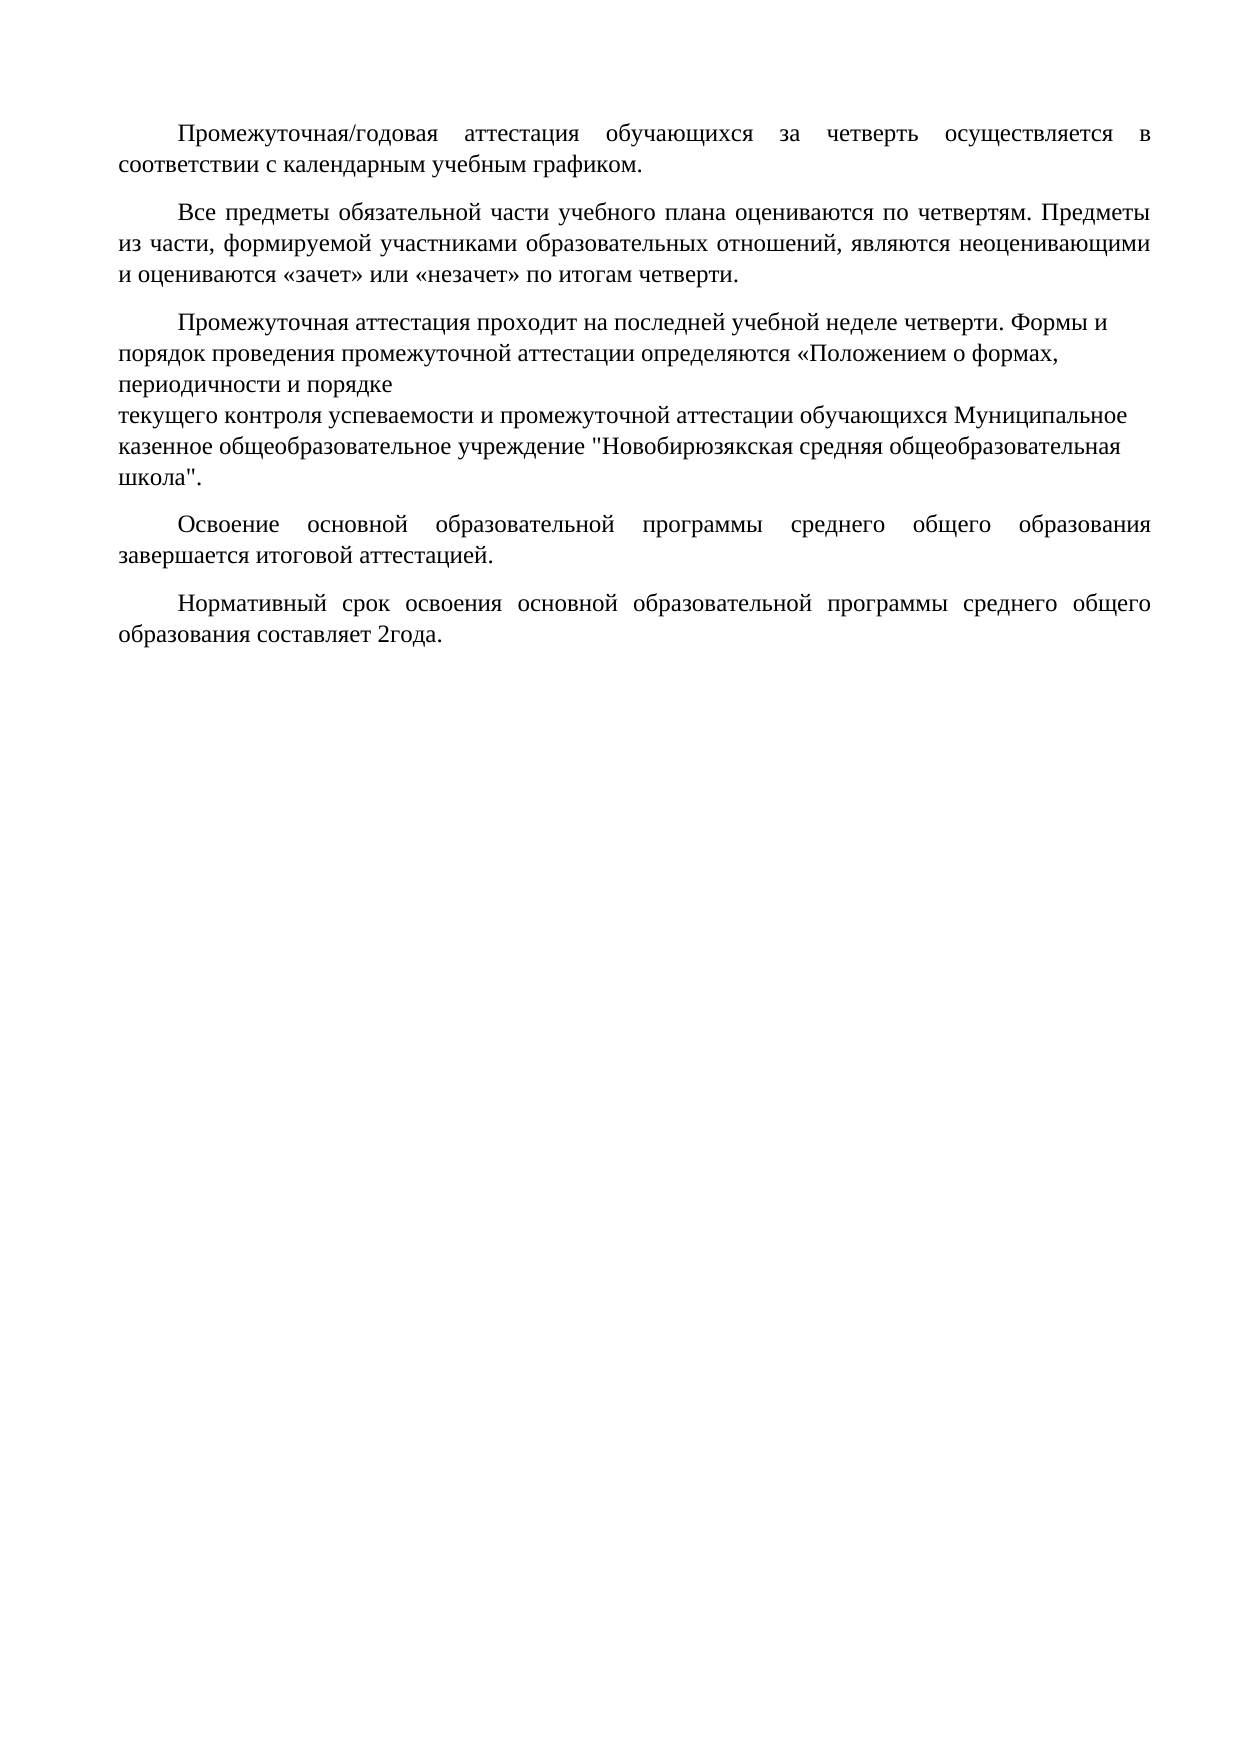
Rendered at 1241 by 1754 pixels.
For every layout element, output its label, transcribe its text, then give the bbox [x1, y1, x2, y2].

text Промежуточная/годовая аттестация обучающихся за четверть осуществляется в соответствии с календарным учебным графиком. [118, 118, 1152, 178]
text Освоение основной образовательной программы среднего общего образования завершается итоговой аттестацией. [118, 509, 1152, 569]
text Все предметы обязательной части учебного плана оцениваются по четвертям. Предметы из части, формируемой участниками образовательных отношений, являются неоценивающими и оцениваются «зачет» или «незачет» по итогам четверти. [118, 197, 1152, 288]
text Нормативный срок освоения основной образовательной программы среднего общего образования составляет 2года. [118, 588, 1152, 648]
text Промежуточная аттестация проходит на последней учебной неделе четверти. Формы и порядок проведения промежуточной аттестации определяются «Положением о формах, периодичности и порядке текущего контроля успеваемости и промежуточной аттестации обучающихся Муниципальное казенное общеобразовательное учреждение "Новобирюзякская средняя общеобразовательная школа". [118, 307, 1152, 491]
